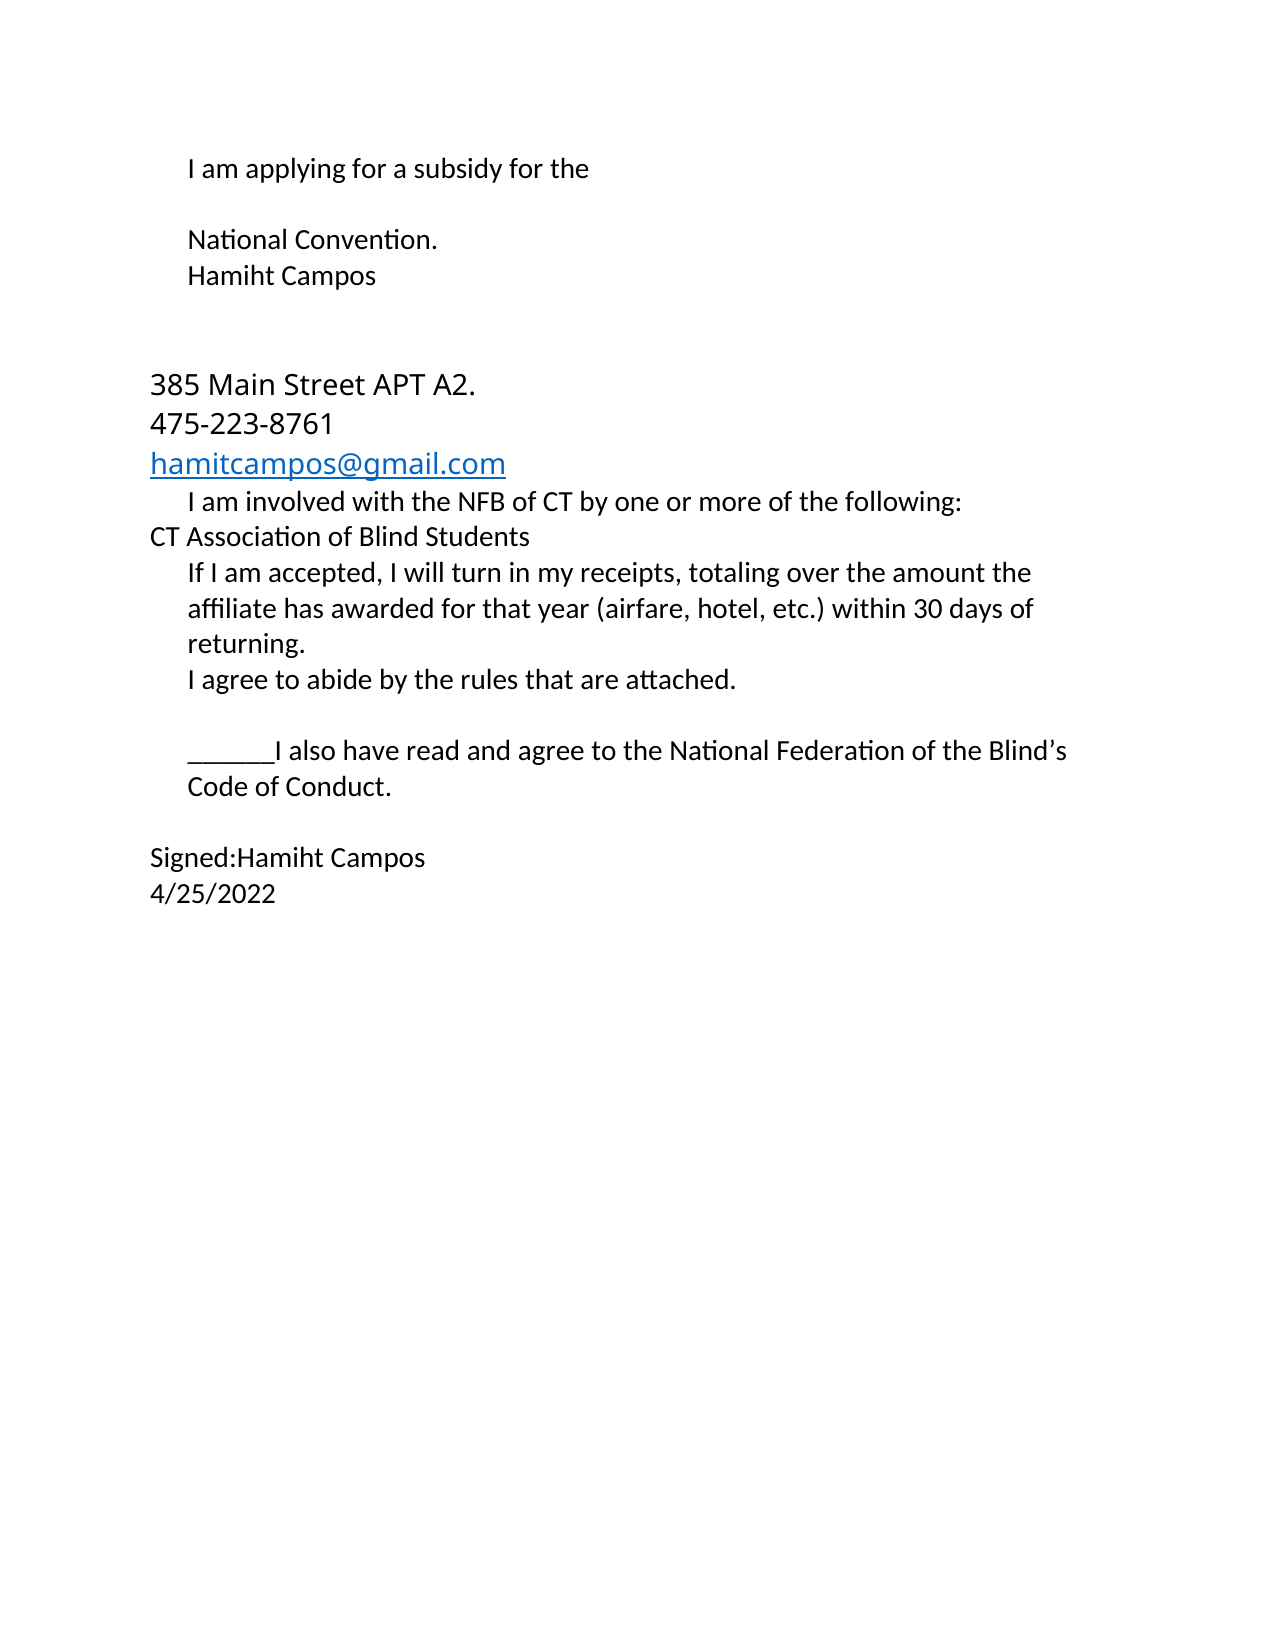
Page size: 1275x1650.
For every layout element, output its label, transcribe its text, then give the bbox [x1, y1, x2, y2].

text National Convention. [187, 221, 1125, 257]
text If I am accepted, I will turn in my receipts, totaling over the amount the affiliate has awarded for that year (airfare, hotel, etc.) within 30 days of returning. [187, 554, 1125, 661]
text I am involved with the NFB of CT by one or more of the following: [187, 483, 1125, 518]
text Signed:Hamiht Campos [150, 839, 1125, 875]
text ______I also have read and agree to the National Federation of the Blind’s Code of Conduct. [187, 732, 1125, 803]
text hamitcampos@gmail.com [150, 443, 1125, 483]
text CT Association of Blind Students [150, 518, 1125, 554]
text I agree to abide by the rules that are attached. [187, 661, 1125, 697]
text 4/25/2022 [150, 875, 1125, 910]
text 475-223-8761 [150, 403, 1125, 443]
text 385 Main Street APT A2. [150, 364, 1125, 403]
text I am applying for a subsidy for the [187, 150, 1125, 186]
text Hamiht Campos [187, 257, 1125, 292]
